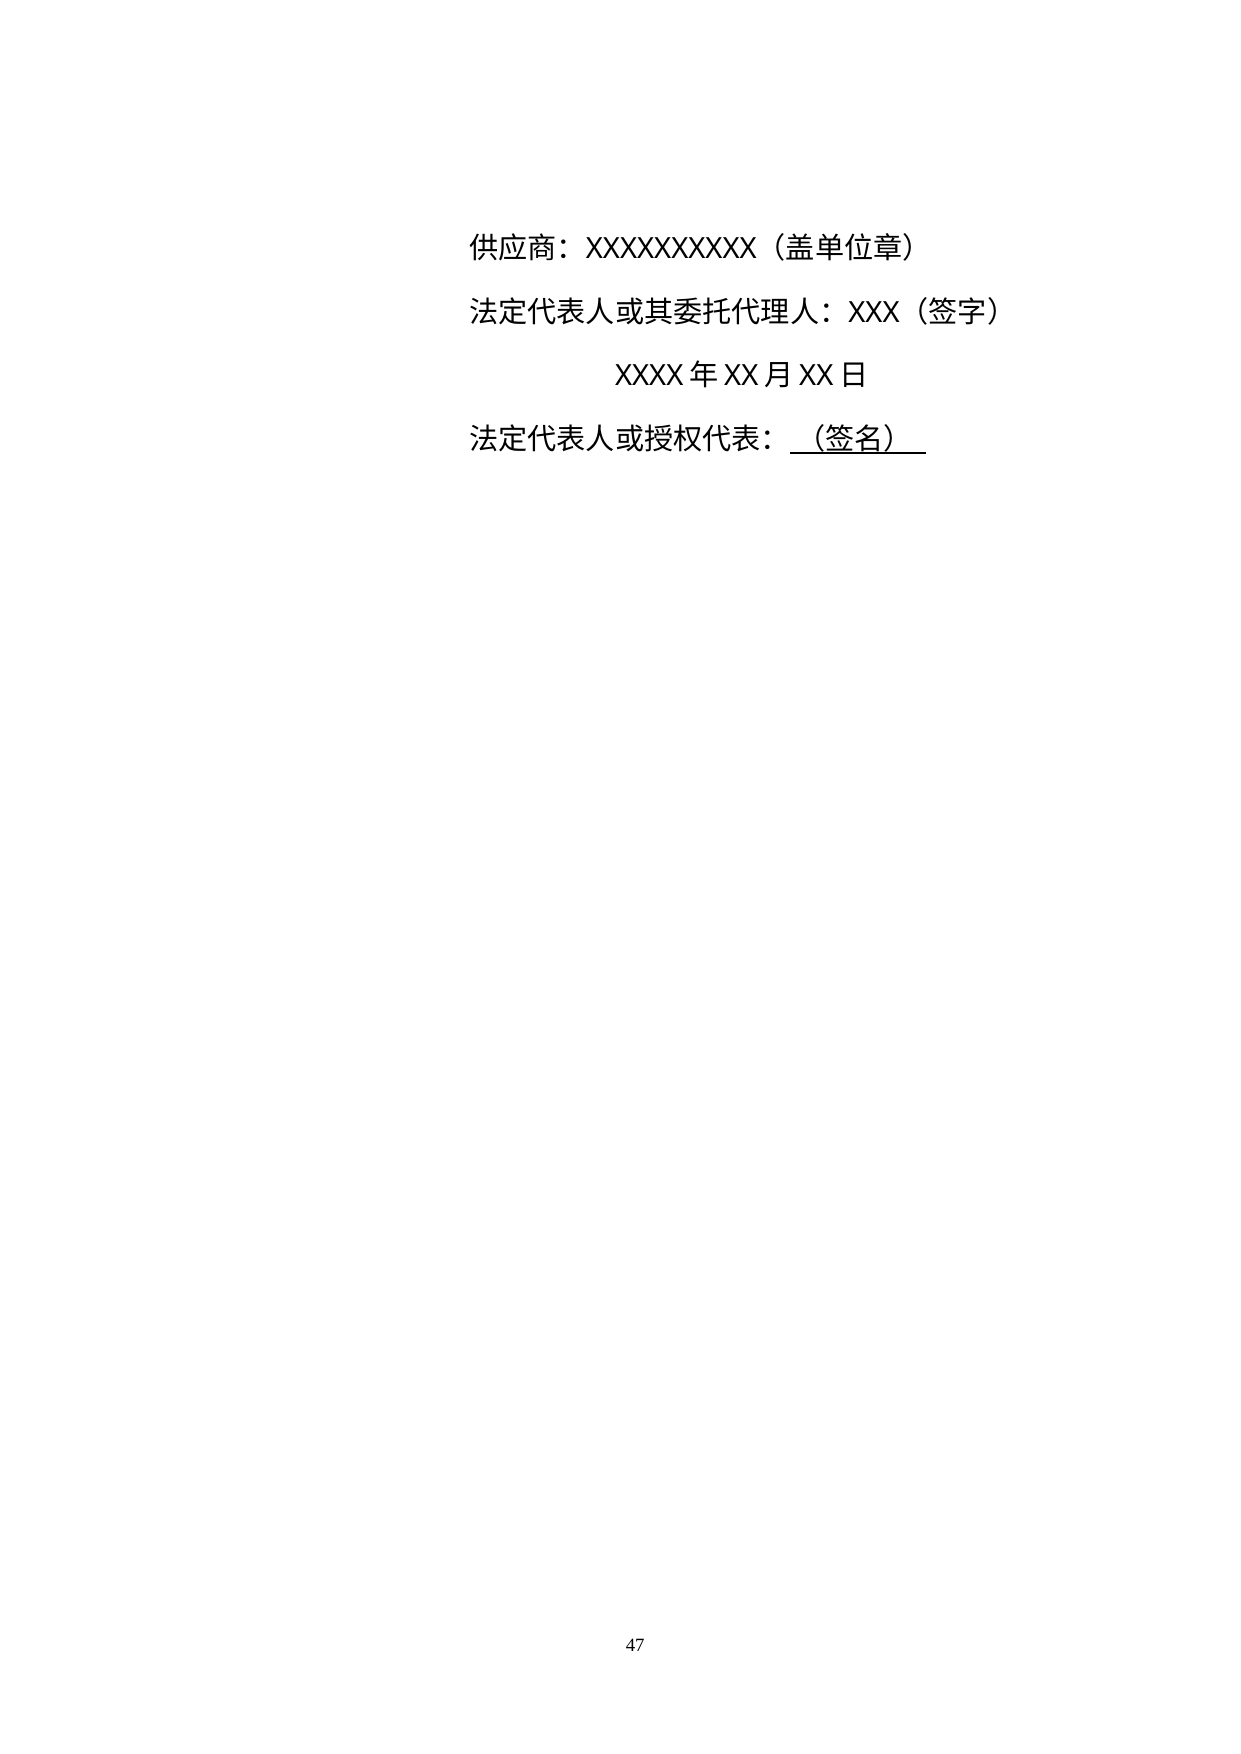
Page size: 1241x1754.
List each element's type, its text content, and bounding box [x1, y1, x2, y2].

text 法定代表人或其委托代理人：XXX（签字） [133, 288, 1134, 331]
text XXXX年XX月XX日 [133, 352, 1134, 394]
text 供应商：XXXXXXXXXX（盖单位章） [133, 225, 1134, 267]
text 法定代表人或授权代表： （签名） [177, 416, 1092, 458]
